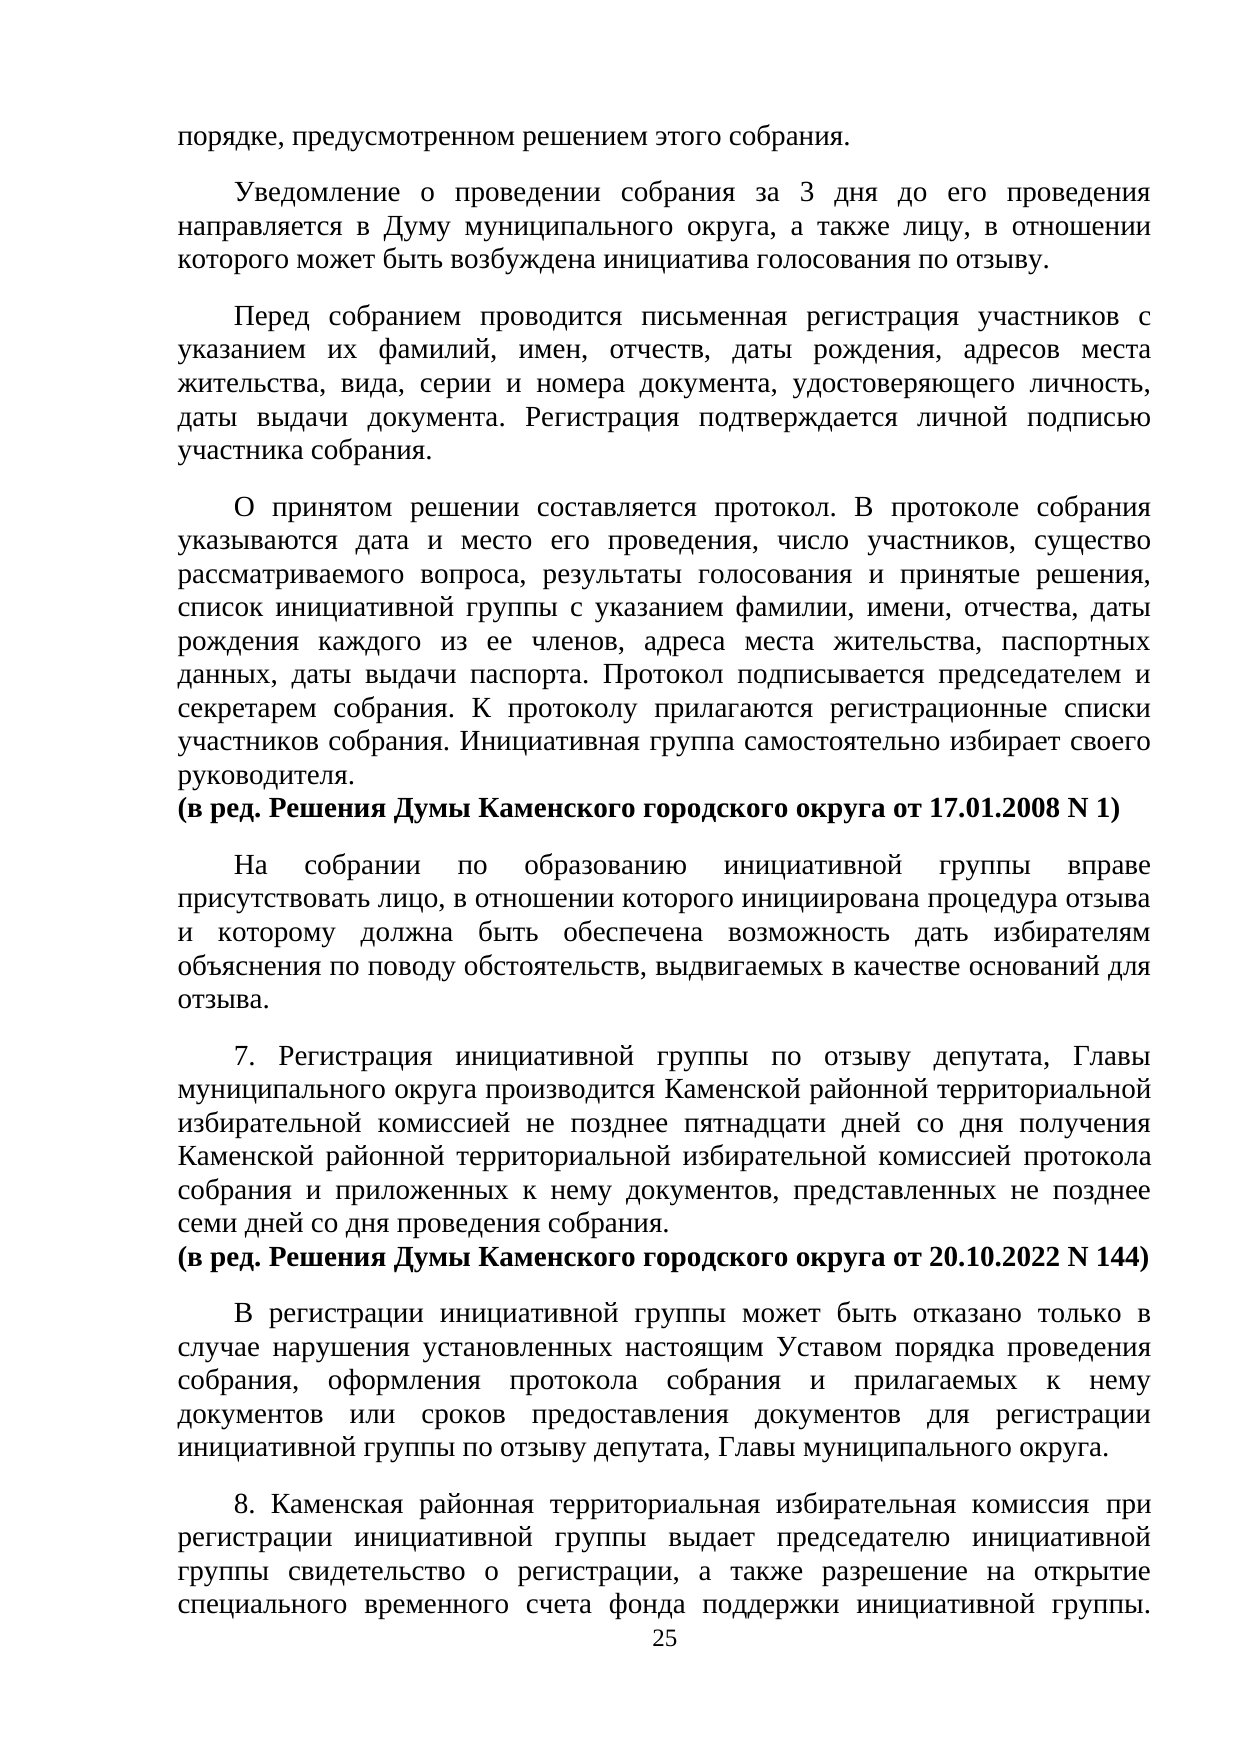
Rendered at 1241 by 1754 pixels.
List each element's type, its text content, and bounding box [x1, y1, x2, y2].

text 7. Регистрация инициативной группы по отзыву депутата, Главы муниципального округа производится Каменской районной территориальной избирательной комиссией не позднее пятнадцати дней со дня получения Каменской районной территориальной избирательной комиссией протокола собрания и приложенных к нему документов, представленных не позднее семи дней со дня проведения собрания. [177, 1038, 1152, 1239]
text Уведомление о проведении собрания за 3 дня до его проведения направляется в Думу муниципального округа, а также лицу, в отношении которого может быть возбуждена инициатива голосования по отзыву. [177, 174, 1152, 275]
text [177, 1486, 1152, 1620]
text (в ред. Решения Думы Каменского городского округа от 20.10.2022 N 144) [177, 1239, 1152, 1272]
text В регистрации инициативной группы может быть отказано только в случае нарушения установленных настоящим Уставом порядка проведения собрания, оформления протокола собрания и прилагаемых к нему документов или сроков предоставления документов для регистрации инициативной группы по отзыву депутата, Главы муниципального округа. [177, 1295, 1152, 1463]
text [177, 118, 1152, 152]
text Перед собранием проводится письменная регистрация участников с указанием их фамилий, имен, отчеств, даты рождения, адресов места жительства, вида, серии и номера документа, удостоверяющего личность, даты выдачи документа. Регистрация подтверждается личной подписью участника собрания. [177, 298, 1152, 466]
text На собрании по образованию инициативной группы вправе присутствовать лицо, в отношении которого инициирована процедура отзыва и которому должна быть обеспечена возможность дать избирателям объяснения по поводу обстоятельств, выдвигаемых в качестве оснований для отзыва. [177, 847, 1152, 1015]
text О принятом решении составляется протокол. В протоколе собрания указываются дата и место его проведения, число участников, существо рассматриваемого вопроса, результаты голосования и принятые решения, список инициативной группы с указанием фамилии, имени, отчества, даты рождения каждого из ее членов, адреса места жительства, паспортных данных, даты выдачи паспорта. Протокол подписывается председателем и секретарем собрания. К протоколу прилагаются регистрационные списки участников собрания. Инициативная группа самостоятельно избирает своего руководителя. [177, 489, 1152, 791]
text (в ред. Решения Думы Каменского городского округа от 17.01.2008 N 1) [177, 791, 1152, 824]
